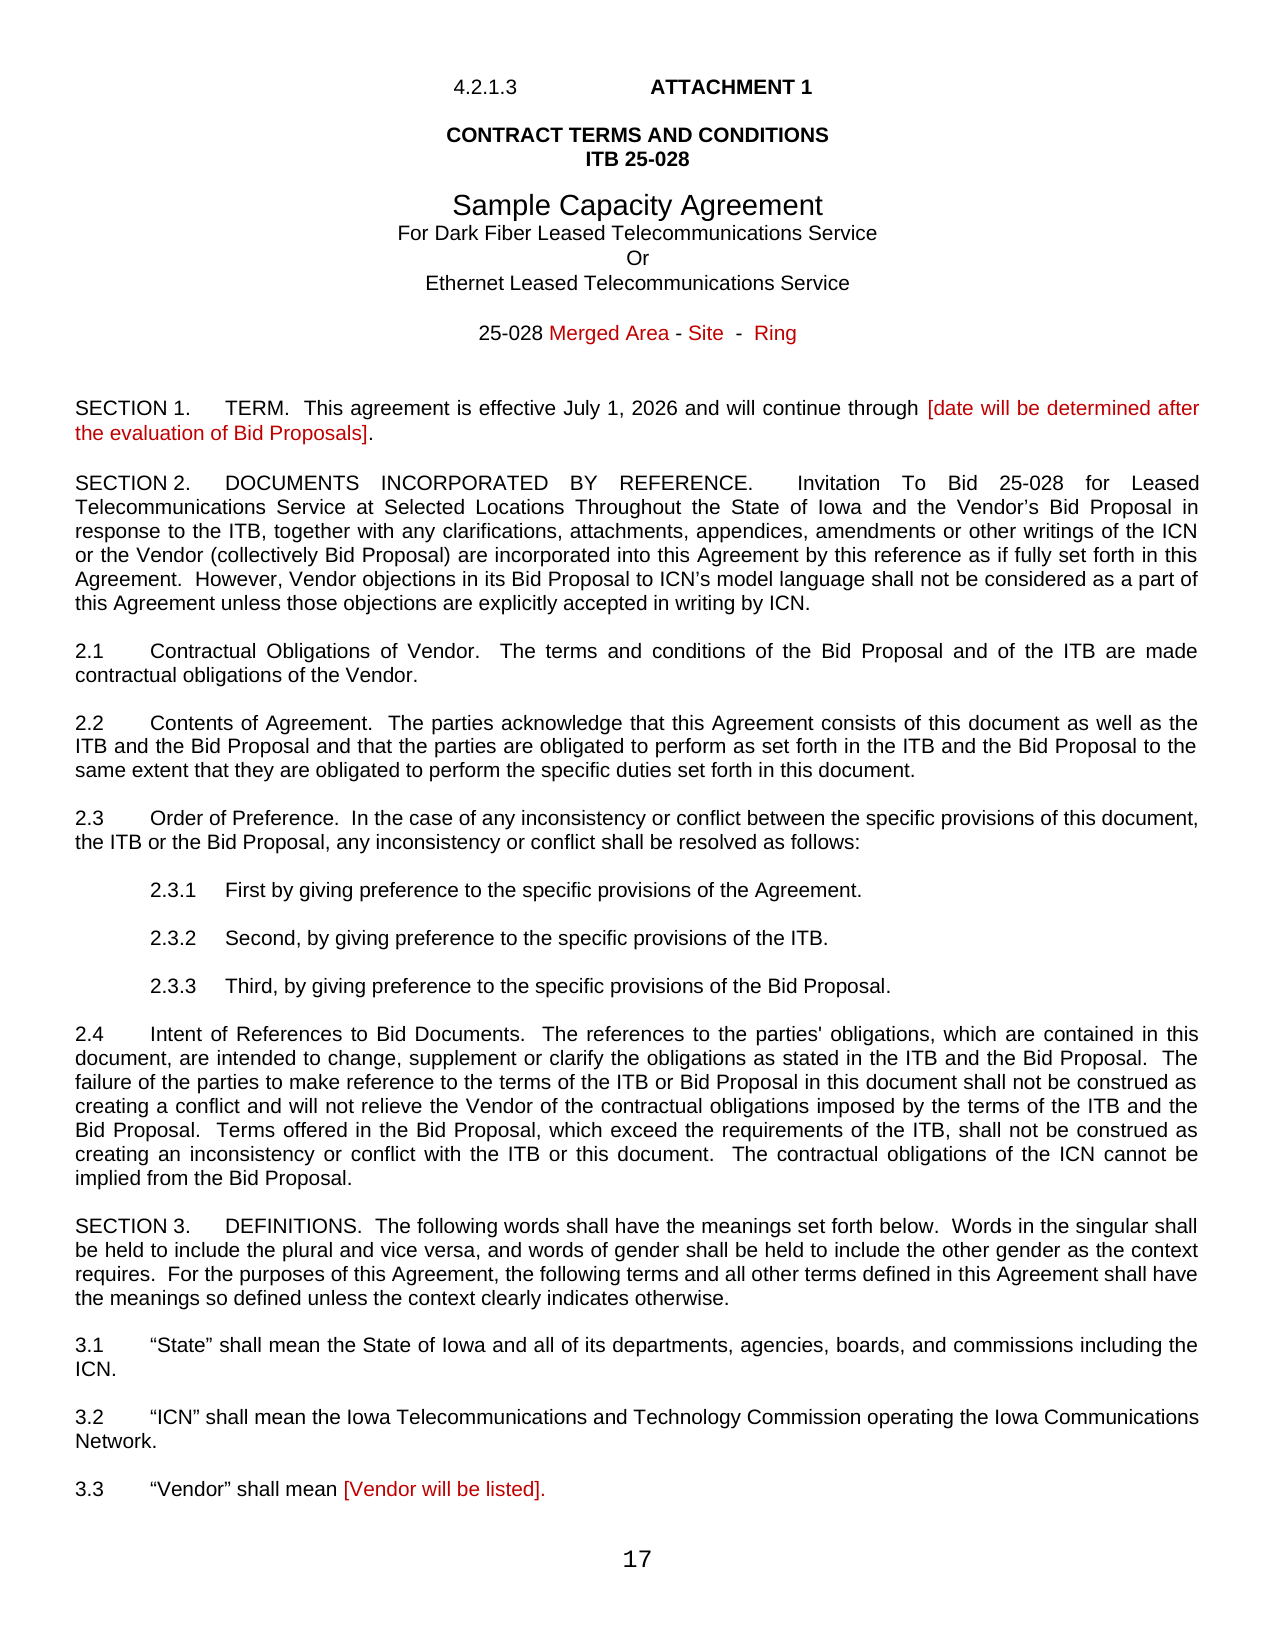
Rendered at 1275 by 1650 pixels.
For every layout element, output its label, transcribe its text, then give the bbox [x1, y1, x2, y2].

text Or [75, 246, 1200, 271]
text 2.3 Order of Preference. In the case of any inconsistency or conflict between the specific provisions of this document, the ITB or the Bid Proposal, any inconsistency or conflict shall be resolved as follows: [75, 806, 1200, 854]
list “ICN” shall mean the Iowa Telecommunications and Technology Commission operating the Iowa Communications Network. [75, 1405, 1200, 1453]
text SECTION 3. DEFINITIONS. The following words shall have the meanings set forth below. Words in the singular shall be held to include the plural and vice versa, and words of gender shall be held to include the other gender as the context requires. For the purposes of this Agreement, the following terms and all other terms defined in this Agreement shall have the meanings so defined unless the context clearly indicates otherwise. [75, 1213, 1200, 1309]
text For Dark Fiber Leased Telecommunications Service [75, 221, 1200, 246]
text 2.3.2 Second, by giving preference to the specific provisions of the ITB. [150, 926, 1200, 950]
text ITB 25-028 [75, 147, 1200, 171]
text SECTION 1. TERM. This agreement is effective July 1, 2026 and will continue through [date will be determined after the evaluation of Bid Proposals]. [75, 396, 1200, 446]
text 2.1 Contractual Obligations of Vendor. The terms and conditions of the Bid Proposal and of the ITB are made contractual obligations of the Vendor. [75, 638, 1200, 686]
text 25-028 Merged Area - Site - Ring [75, 321, 1200, 346]
list “Vendor” shall mean [Vendor will be listed]. [75, 1477, 1200, 1501]
text Ethernet Leased Telecommunications Service [75, 271, 1200, 296]
text SECTION 2. DOCUMENTS INCORPORATED BY REFERENCE. Invitation To Bid 25-028 for Leased Telecommunications Service at Selected Locations Throughout the State of Iowa and the Vendor’s Bid Proposal in response to the ITB, together with any clarifications, attachments, appendices, amendments or other writings of the ICN or the Vendor (collectively Bid Proposal) are incorporated into this Agreement by this reference as if fully set forth in this Agreement. However, Vendor objections in its Bid Proposal to ICN’s model language shall not be considered as a part of this Agreement unless those objections are explicitly accepted in writing by ICN. [75, 471, 1200, 614]
text 2.4 Intent of References to Bid Documents. The references to the parties' obligations, which are contained in this document, are intended to change, supplement or clarify the obligations as stated in the ITB and the Bid Proposal. The failure of the parties to make reference to the terms of the ITB or Bid Proposal in this document shall not be construed as creating a conflict and will not relieve the Vendor of the contractual obligations imposed by the terms of the ITB and the Bid Proposal. Terms offered in the Bid Proposal, which exceed the requirements of the ITB, shall not be construed as creating an inconsistency or conflict with the ITB or this document. The contractual obligations of the ICN cannot be implied from the Bid Proposal. [75, 1022, 1200, 1189]
text 3.1 “State” shall mean the State of and all of its departments, agencies, boards, and commissions including the ICN. [75, 1333, 1200, 1381]
text Sample Capacity Agreement [654, 196, 1200, 221]
text 2.3.3 Third, by giving preference to the specific provisions of the Bid Proposal. [150, 974, 1200, 998]
text 2.2 Contents of Agreement. The parties acknowledge that this Agreement consists of this document as well as the ITB and the Bid Proposal and that the parties are obligated to perform as set forth in the ITB and the Bid Proposal to the same extent that they are obligated to perform the specific duties set forth in this document. [75, 710, 1200, 782]
text 2.3.1 First by giving preference to the specific provisions of the Agreement. [150, 878, 1200, 902]
subtitle CONTRACT TERMS AND CONDITIONS [75, 123, 1200, 147]
text Sample Capacity Agreement [75, 196, 663, 221]
list In the event the ICN receives Bid Proposals for both the connection point and the alternate connection point on any particular location, the ICN will take any cost savings to the ICN attributable to using the alternate connection point into account when comparing costs of the proposals for the connection point and the alternate connection point.ATTACHMENT 1 [66, 75, 1200, 99]
